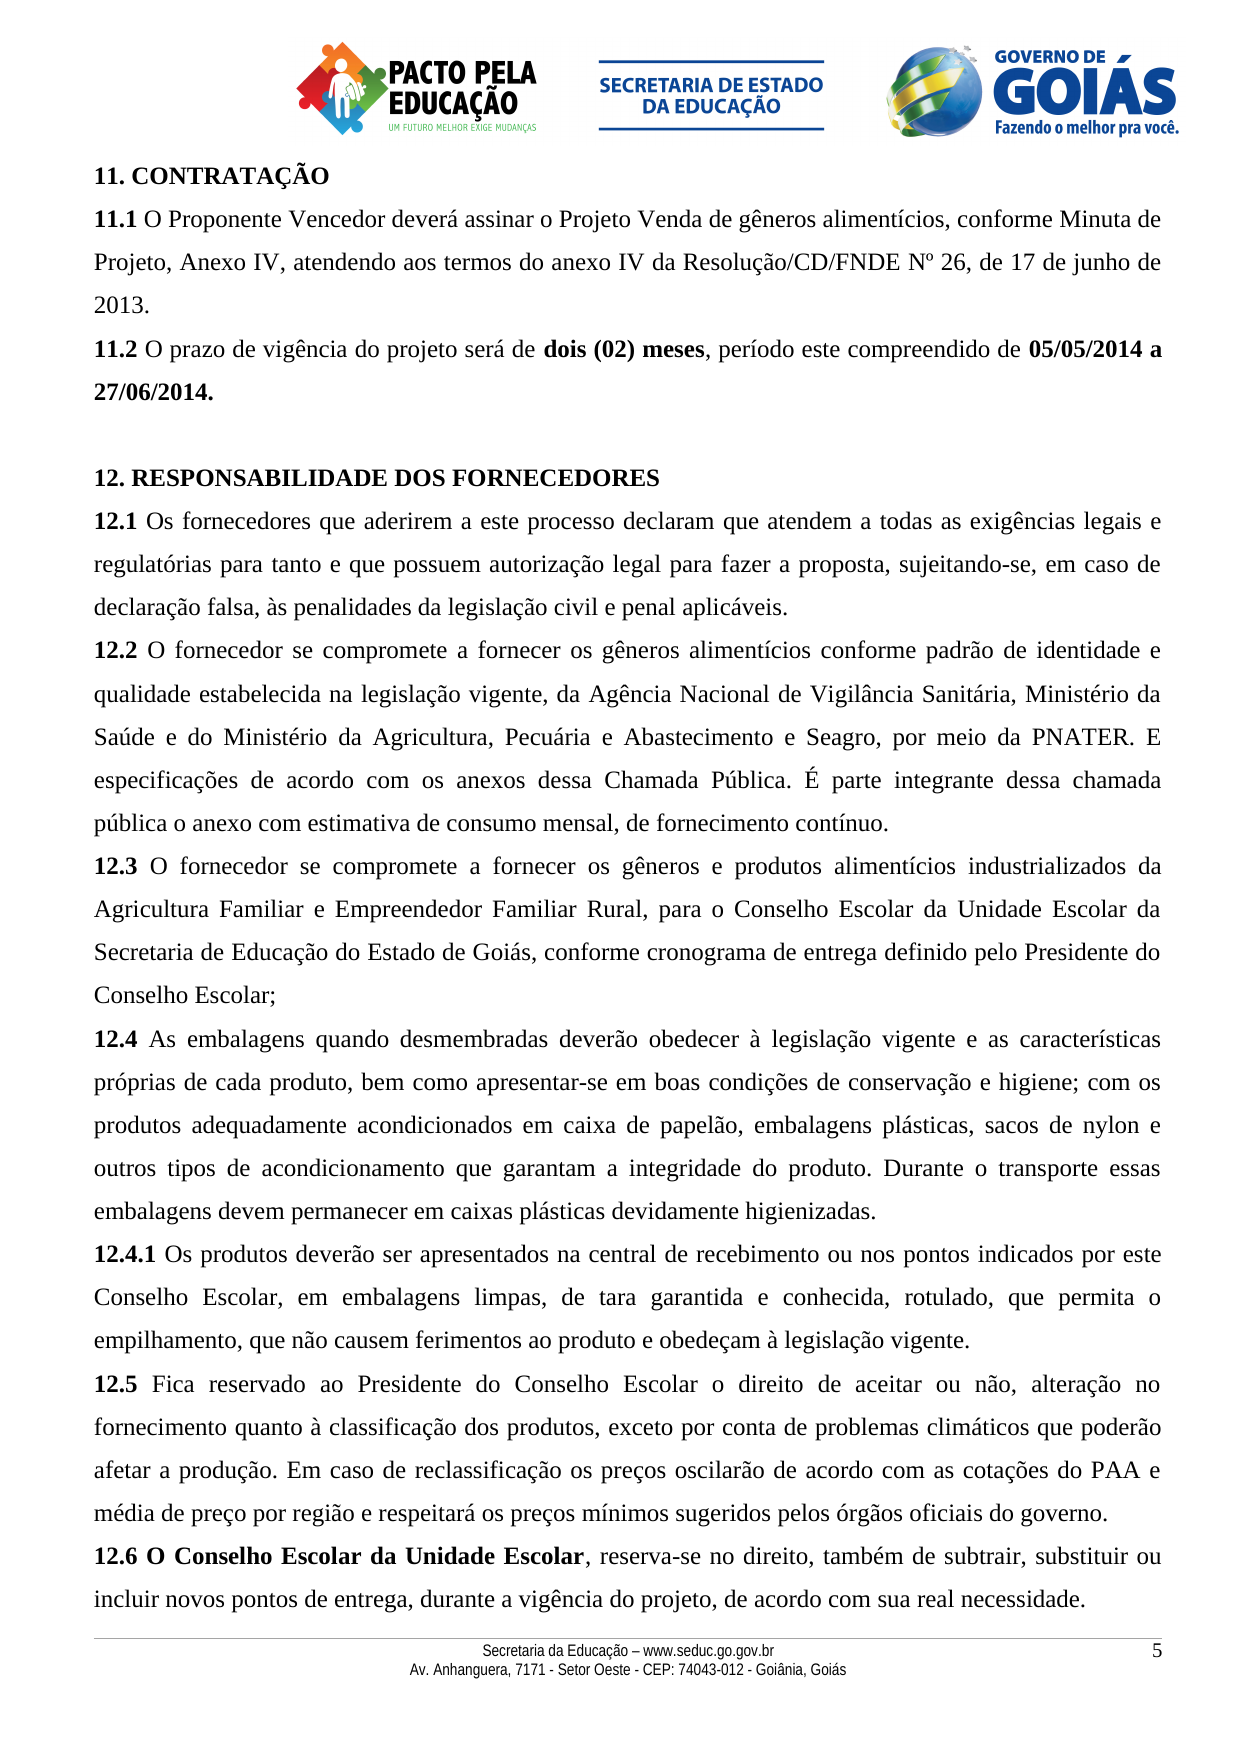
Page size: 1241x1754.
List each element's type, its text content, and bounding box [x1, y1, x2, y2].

text 12.2 O fornecedor se compromete a fornecer os gêneros alimentícios conforme padrão de identidade e qualidade estabelecida na legislação vigente, da Agência Nacional de Vigilância Sanitária, Ministério da Saúde e do Ministério da Agricultura, Pecuária e Abastecimento e Seagro, por meio da PNATER. E especificações de acordo com os anexos dessa Chamada Pública. É parte integrante dessa chamada pública o anexo com estimativa de consumo mensal, de fornecimento contínuo. [94, 636, 1162, 837]
text 11. CONTRATAÇÃO [94, 161, 1162, 190]
text 12.4.1 Os produtos deverão ser apresentados na central de recebimento ou nos pontos indicados por este Conselho Escolar, em embalagens limpas, de tara garantida e conhecida, rotulado, que permita o empilhamento, que não causem ferimentos ao produto e obedeçam à legislação vigente. [94, 1239, 1162, 1354]
text 12.5 Fica reservado ao Presidente do Conselho Escolar o direito de aceitar ou não, alteração no fornecimento quanto à classificação dos produtos, exceto por conta de problemas climáticos que poderão afetar a produção. Em caso de reclassificação os preços oscilarão de acordo com as cotações do PAA e média de preço por região e respeitará os preços mínimos sugeridos pelos órgãos oficiais do governo. [94, 1369, 1162, 1527]
text 12. RESPONSABILIDADE DOS FORNECEDORES [94, 463, 1162, 492]
picture [287, 37, 1186, 146]
text 11.1 O Proponente Vencedor deverá assinar o Projeto Venda de gêneros alimentícios, conforme Minuta de Projeto, Anexo IV, atendendo aos termos do anexo IV da Resolução/CD/FNDE Nº 26, de 17 de junho de 2013. [94, 204, 1162, 319]
text 12.1 Os fornecedores que aderirem a este processo declaram que atendem a todas as exigências legais e regulatórias para tanto e que possuem autorização legal para fazer a proposta, sujeitando-se, em caso de declaração falsa, às penalidades da legislação civil e penal aplicáveis. [94, 506, 1162, 621]
text 12.3 O fornecedor se compromete a fornecer os gêneros e produtos alimentícios industrializados da Agricultura Familiar e Empreendedor Familiar Rural, para o Conselho Escolar da Unidade Escolar da Secretaria de Educação do Estado de Goiás, conforme cronograma de entrega definido pelo Presidente do Conselho Escolar; [94, 851, 1162, 1009]
text 12.6 O Conselho Escolar da Unidade Escolar, reserva-se no direito, também de subtrair, substituir ou incluir novos pontos de entrega, durante a vigência do projeto, de acordo com sua real necessidade. [94, 1541, 1162, 1613]
text 12.4 As embalagens quando desmembradas deverão obedecer à legislação vigente e as características próprias de cada produto, bem como apresentar-se em boas condições de conservação e higiene; com os produtos adequadamente acondicionados em caixa de papelão, embalagens plásticas, sacos de nylon e outros tipos de acondicionamento que garantam a integridade do produto. Durante o transporte essas embalagens devem permanecer em caixas plásticas devidamente higienizadas. [94, 1024, 1162, 1225]
text 11.2 O prazo de vigência do projeto será de dois (02) meses, período este compreendido de 05/05/2014 a 27/06/2014. [94, 334, 1162, 406]
